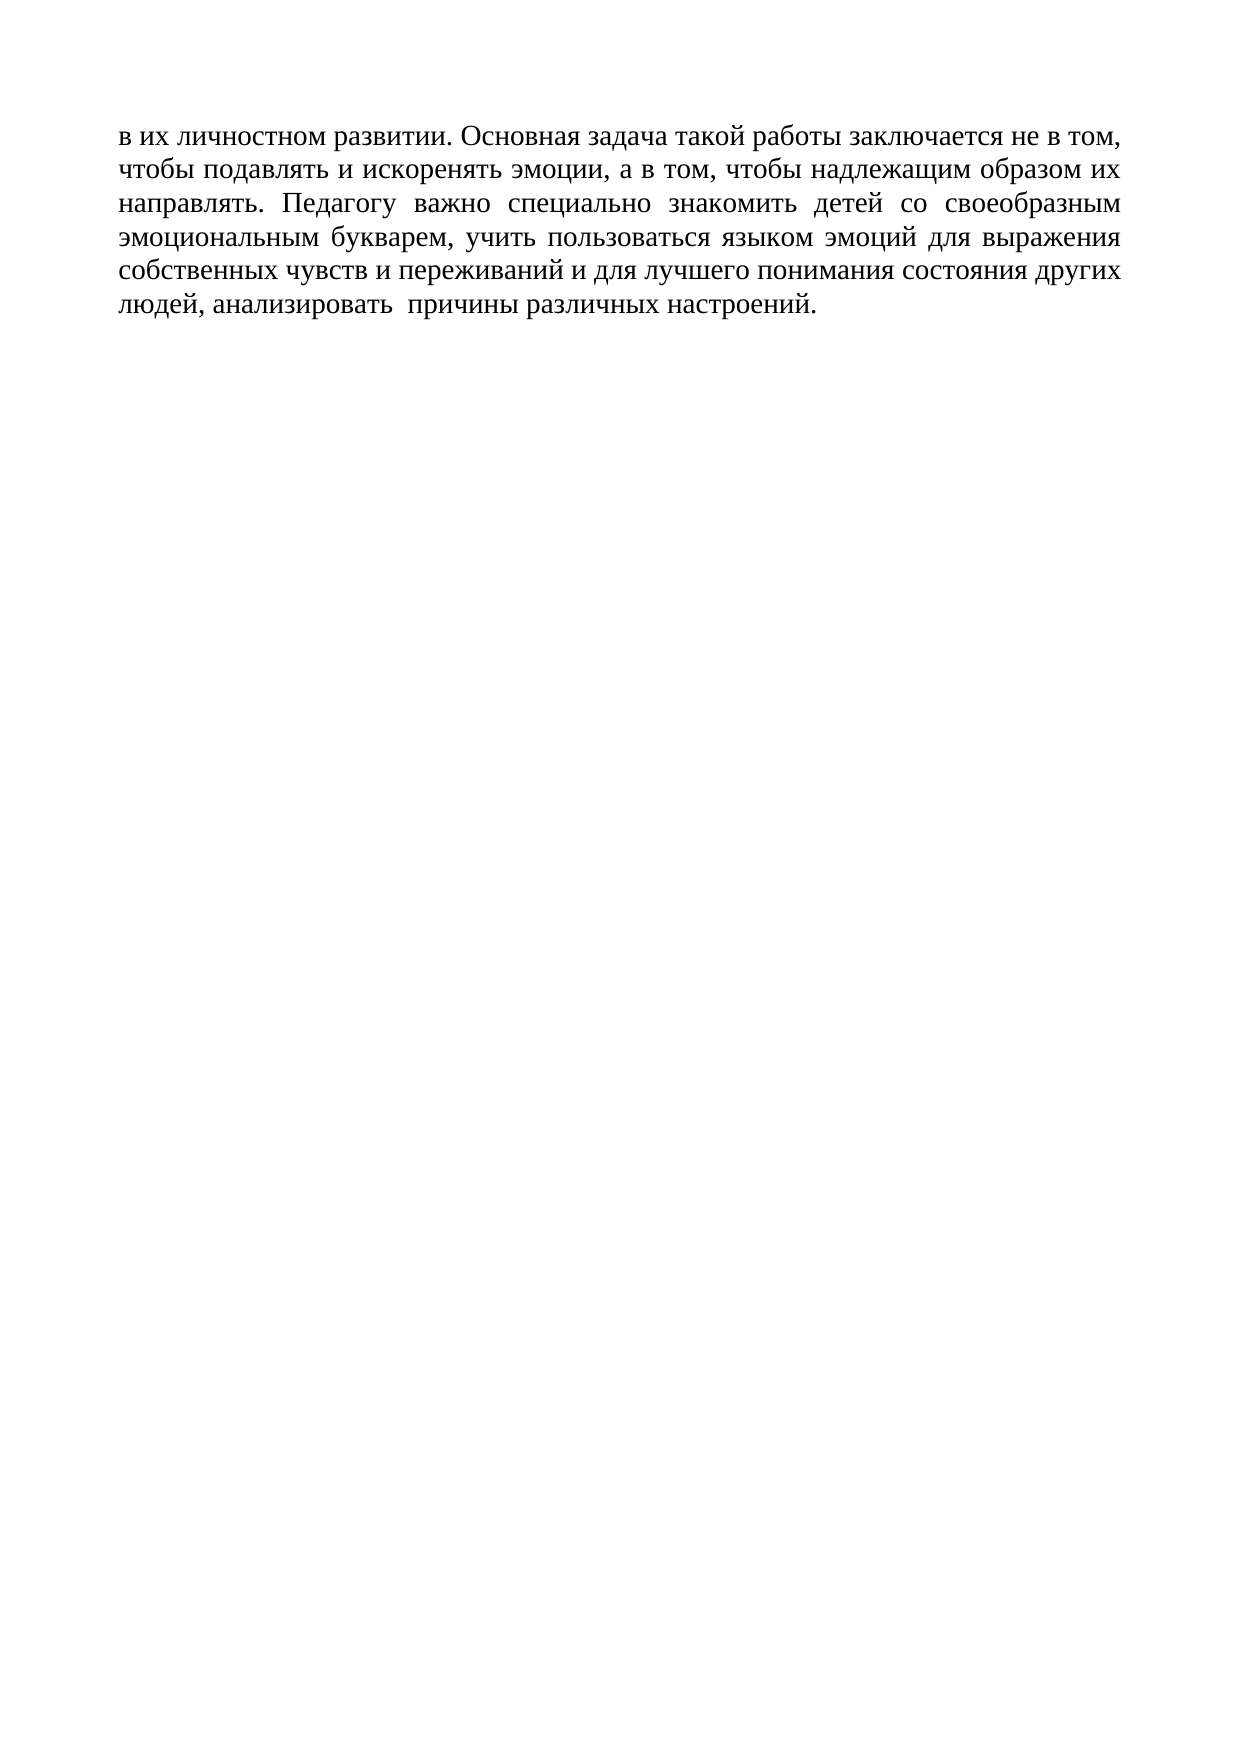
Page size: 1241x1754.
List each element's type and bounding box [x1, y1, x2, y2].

text [118, 118, 1122, 319]
